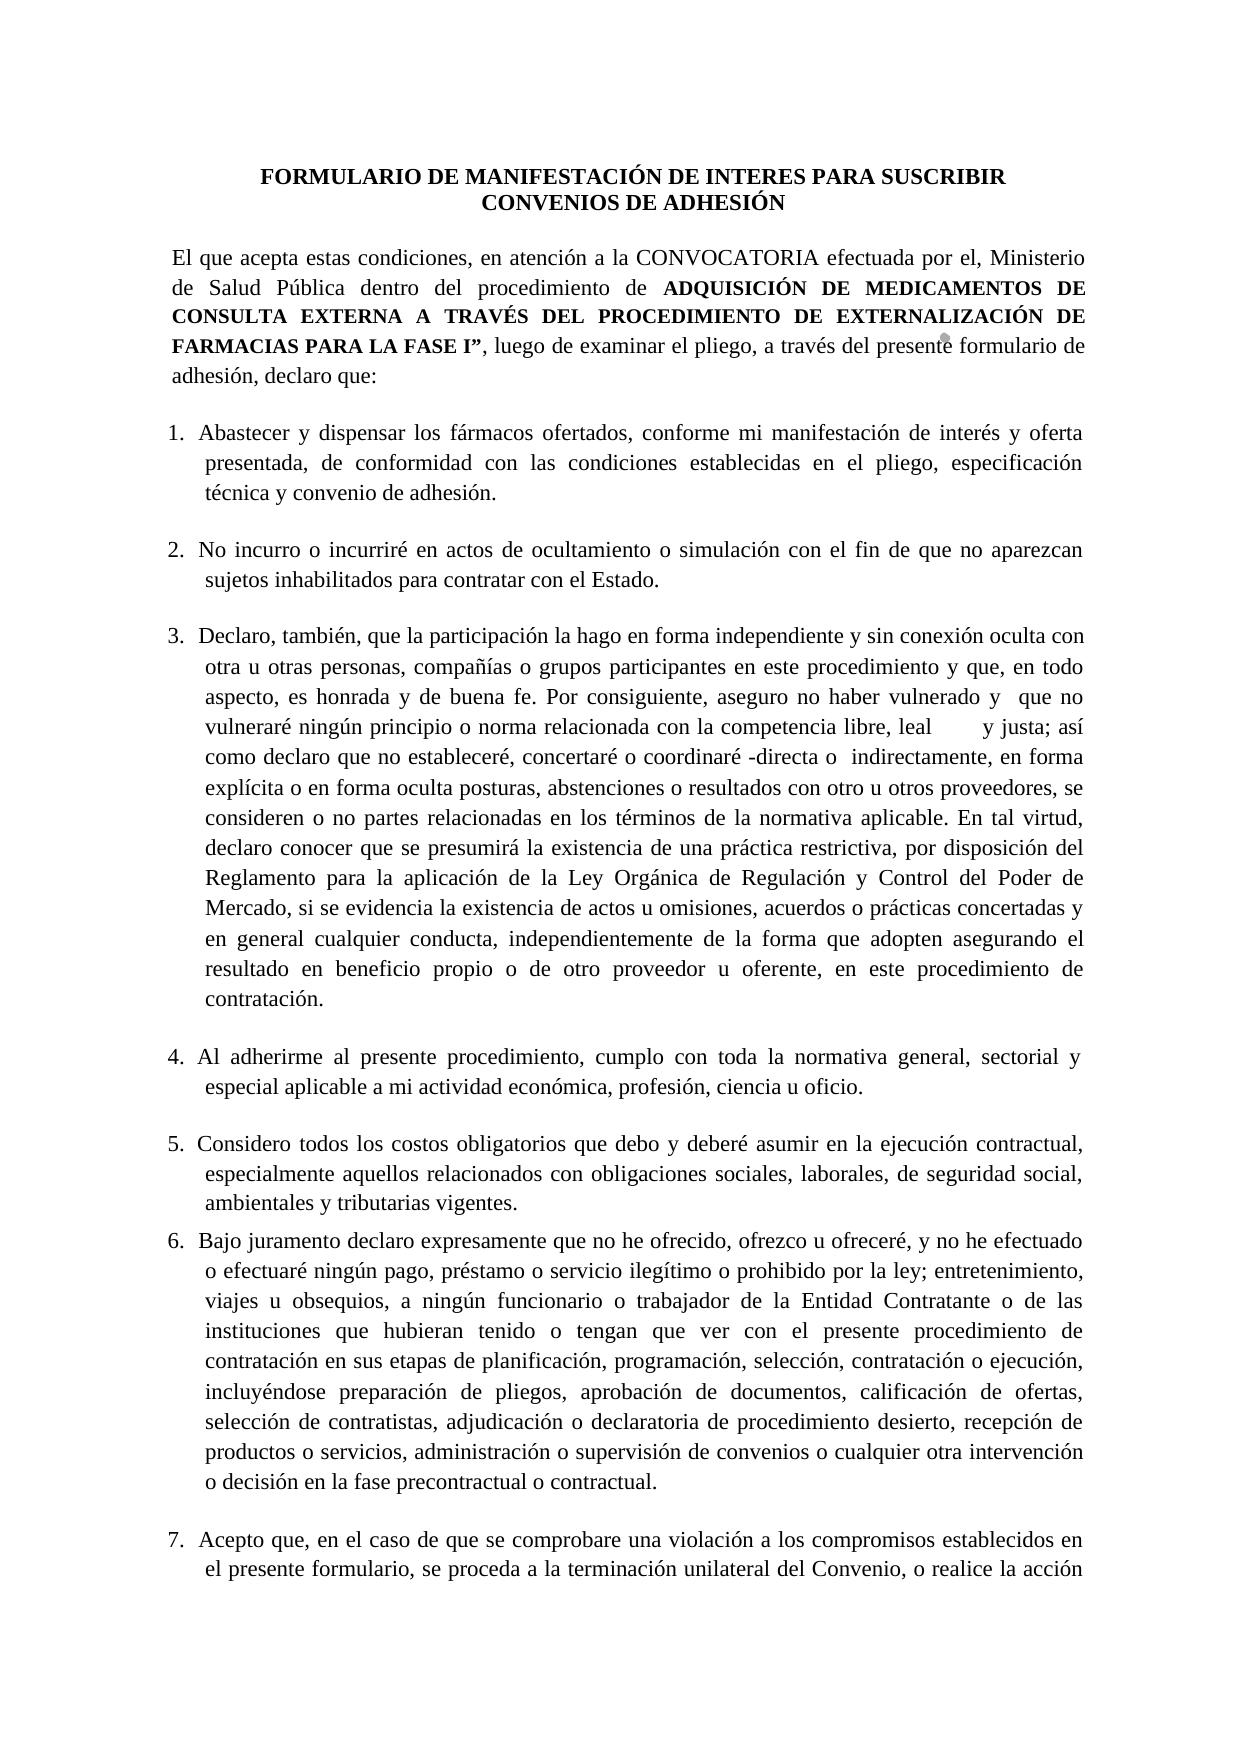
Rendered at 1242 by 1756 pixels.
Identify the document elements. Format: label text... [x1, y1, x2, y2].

text El que acepta estas condiciones, en atención a la CONVOCATORIA efectuada por el, Ministerio de Salud Pública dentro del procedimiento de ADQUISICIÓN DE MEDICAMENTOS DE CONSULTA EXTERNA A TRAVÉS DEL PROCEDIMIENTO DE EXTERNALIZACIÓN DE FARMACIAS PARA LA FASE I”, luego de examinar el pliego, a través del presente formulario de adhesión, declaro que: [172, 244, 1086, 388]
list Abastecer y dispensar los fármacos ofertados, conforme mi manifestación de interés y oferta presentada, de conformidad con las condiciones establecidas en el pliego, especificación técnica y convenio de adhesión. [167, 419, 1084, 506]
list Bajo juramento declaro expresamente que no he ofrecido, ofrezco u ofreceré, y no he efectuado o efectuaré ningún pago, préstamo o servicio ilegítimo o prohibido por la ley; entretenimiento, viajes u obsequios, a ningún funcionario o trabajador de la Entidad Contratante o de las instituciones que hubieran tenido o tengan que ver con el presente procedimiento de contratación en sus etapas de planificación, programación, selección, contratación o ejecución, incluyéndose preparación de pliegos, aprobación de documentos, calificación de ofertas, selección de contratistas, adjudicación o declaratoria de procedimiento desierto, recepción de productos o servicios, administración o supervisión de convenios o cualquier otra intervención o decisión en la fase precontractual o contractual. [167, 1227, 1085, 1495]
list Considero todos los costos obligatorios que debo y deberé asumir en la ejecución contractual, especialmente aquellos relacionados con obligaciones sociales, laborales, de seguridad social, ambientales y tributarias vigentes. [167, 1130, 1085, 1216]
list Declaro, también, que la participación la hago en forma independiente y sin conexión oculta con otra u otras personas, compañías o grupos participantes en este procedimiento y que, en todo aspecto, es honrada y de buena fe. Por consiguiente, aseguro no haber vulnerado y que no vulneraré ningún principio o norma relacionada con la competencia libre, leal y justa; así como declaro que no estableceré, concertaré o coordinaré -directa o indirectamente, en forma explícita o en forma oculta posturas, abstenciones o resultados con otro u otros proveedores, se consideren o no partes relacionadas en los términos de la normativa aplicable. En tal virtud, declaro conocer que se presumirá la existencia de una práctica restrictiva, por disposición del Reglamento para la aplicación de la Ley Orgánica de Regulación y Control del Poder de Mercado, si se evidencia la existencia de actos u omisiones, acuerdos o prácticas concertadas y en general cualquier conducta, independientemente de la forma que adopten asegurando el resultado en beneficio propio o de otro proveedor u oferente, en este procedimiento de contratación. [167, 623, 1086, 1011]
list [167, 1526, 1085, 1582]
list Al adherirme al presente procedimiento, cumplo con toda la normativa general, sectorial y especial aplicable a mi actividad económica, profesión, ciencia u oficio. [167, 1043, 1082, 1099]
text FORMULARIO DE MANIFESTACIÓN DE INTERES PARA SUSCRIBIR CONVENIOS DE ADHESIÓN [240, 163, 1026, 216]
list No incurro o incurriré en actos de ocultamiento o simulación con el fin de que no aparezcan sujetos inhabilitados para contratar con el Estado. [167, 536, 1084, 592]
